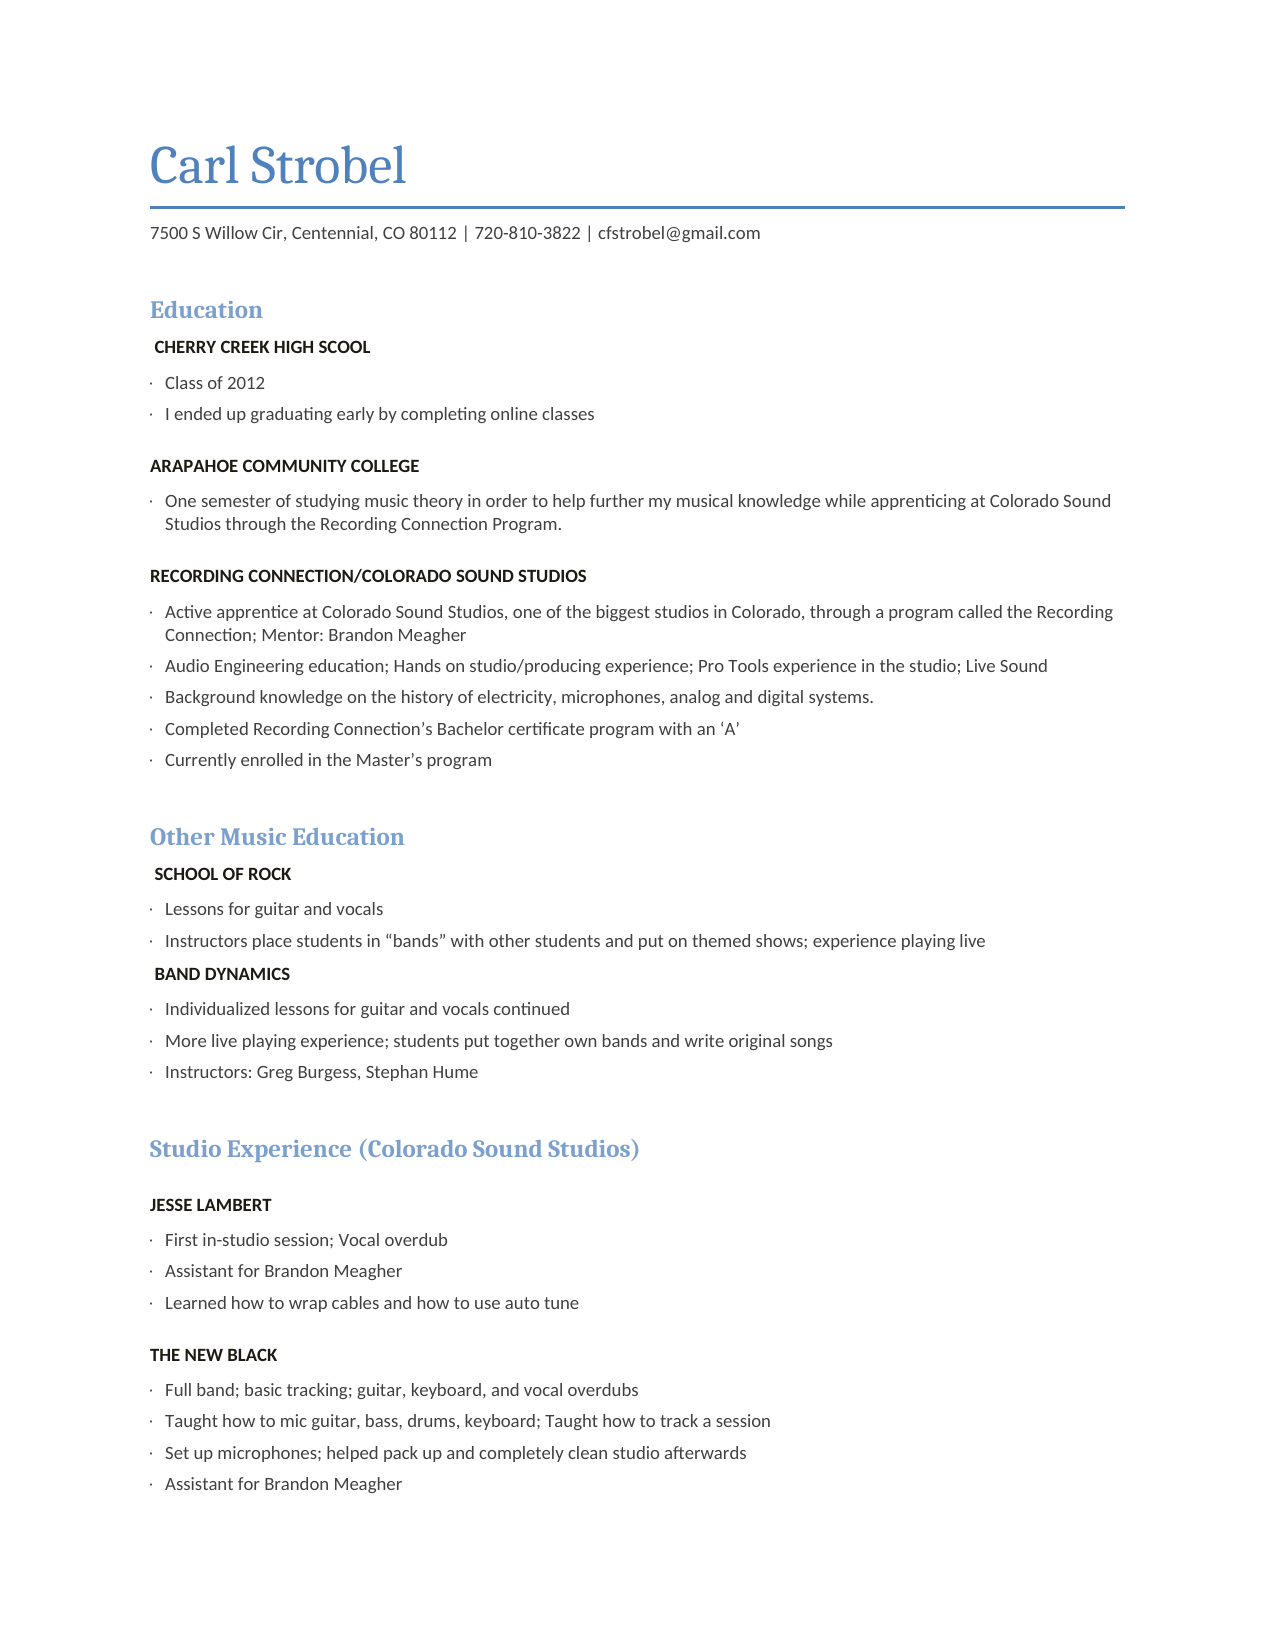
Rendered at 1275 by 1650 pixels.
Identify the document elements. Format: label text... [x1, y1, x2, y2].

list Audio Engineering education; Hands on studio/producing experience; Pro Tools experience in the studio; Live Sound [150, 654, 1125, 677]
list One semester of studying music theory in order to help further my musical knowledge while apprenticing at Colorado Sound Studios through the Recording Connection Program. [150, 489, 1125, 535]
list First in-studio session; Vocal overdub [150, 1228, 1125, 1251]
text Recording Connection/Colorado sound studios [150, 564, 1125, 587]
subtitle Studio Experience (Colorado Sound Studios) [150, 1135, 1125, 1164]
list Class of 2012 [150, 371, 1125, 394]
list Set up microphones; helped pack up and completely clean studio afterwards [150, 1441, 1125, 1464]
list Individualized lessons for guitar and vocals continued [150, 997, 1125, 1020]
list More live playing experience; students put together own bands and write original songs [150, 1029, 1125, 1052]
list Instructors: Greg Burgess, Stephan Hume [150, 1060, 1125, 1083]
list Assistant for Brandon Meagher [150, 1472, 1125, 1495]
list Background knowledge on the history of electricity, microphones, analog and digital systems. [150, 685, 1125, 708]
text Band Dynamics [150, 962, 1125, 985]
list Assistant for Brandon Meagher [150, 1259, 1125, 1282]
list Currently enrolled in the Master’s program [150, 748, 1125, 771]
list Taught how to mic guitar, bass, drums, keyboard; Taught how to track a session [150, 1409, 1125, 1432]
text | | [150, 221, 1125, 244]
list Lessons for guitar and vocals [150, 897, 1125, 920]
list Learned how to wrap cables and how to use auto tune [150, 1291, 1125, 1314]
list Completed Recording Connection’s Bachelor certificate program with an ‘A’ [150, 717, 1125, 739]
list I ended up graduating early by completing online classes [150, 402, 1125, 425]
list Full band; basic tracking; guitar, keyboard, and vocal overdubs [150, 1378, 1125, 1401]
subtitle Other Music Education [150, 823, 1125, 852]
text The New Black [150, 1343, 1125, 1366]
text Arapahoe Community College [150, 454, 1125, 477]
list Instructors place students in “bands” with other students and put on themed shows; experience playing live [150, 929, 1125, 952]
list Active apprentice at Colorado Sound Studios, one of the biggest studios in Colorado, through a program called the Recording Connection; Mentor: Brandon Meagher [150, 600, 1125, 646]
text School of Rock [150, 862, 1125, 885]
text Cherry Creek high scool [150, 335, 1125, 358]
text Jesse Lambert [150, 1193, 1125, 1216]
subtitle Education [150, 296, 1125, 325]
